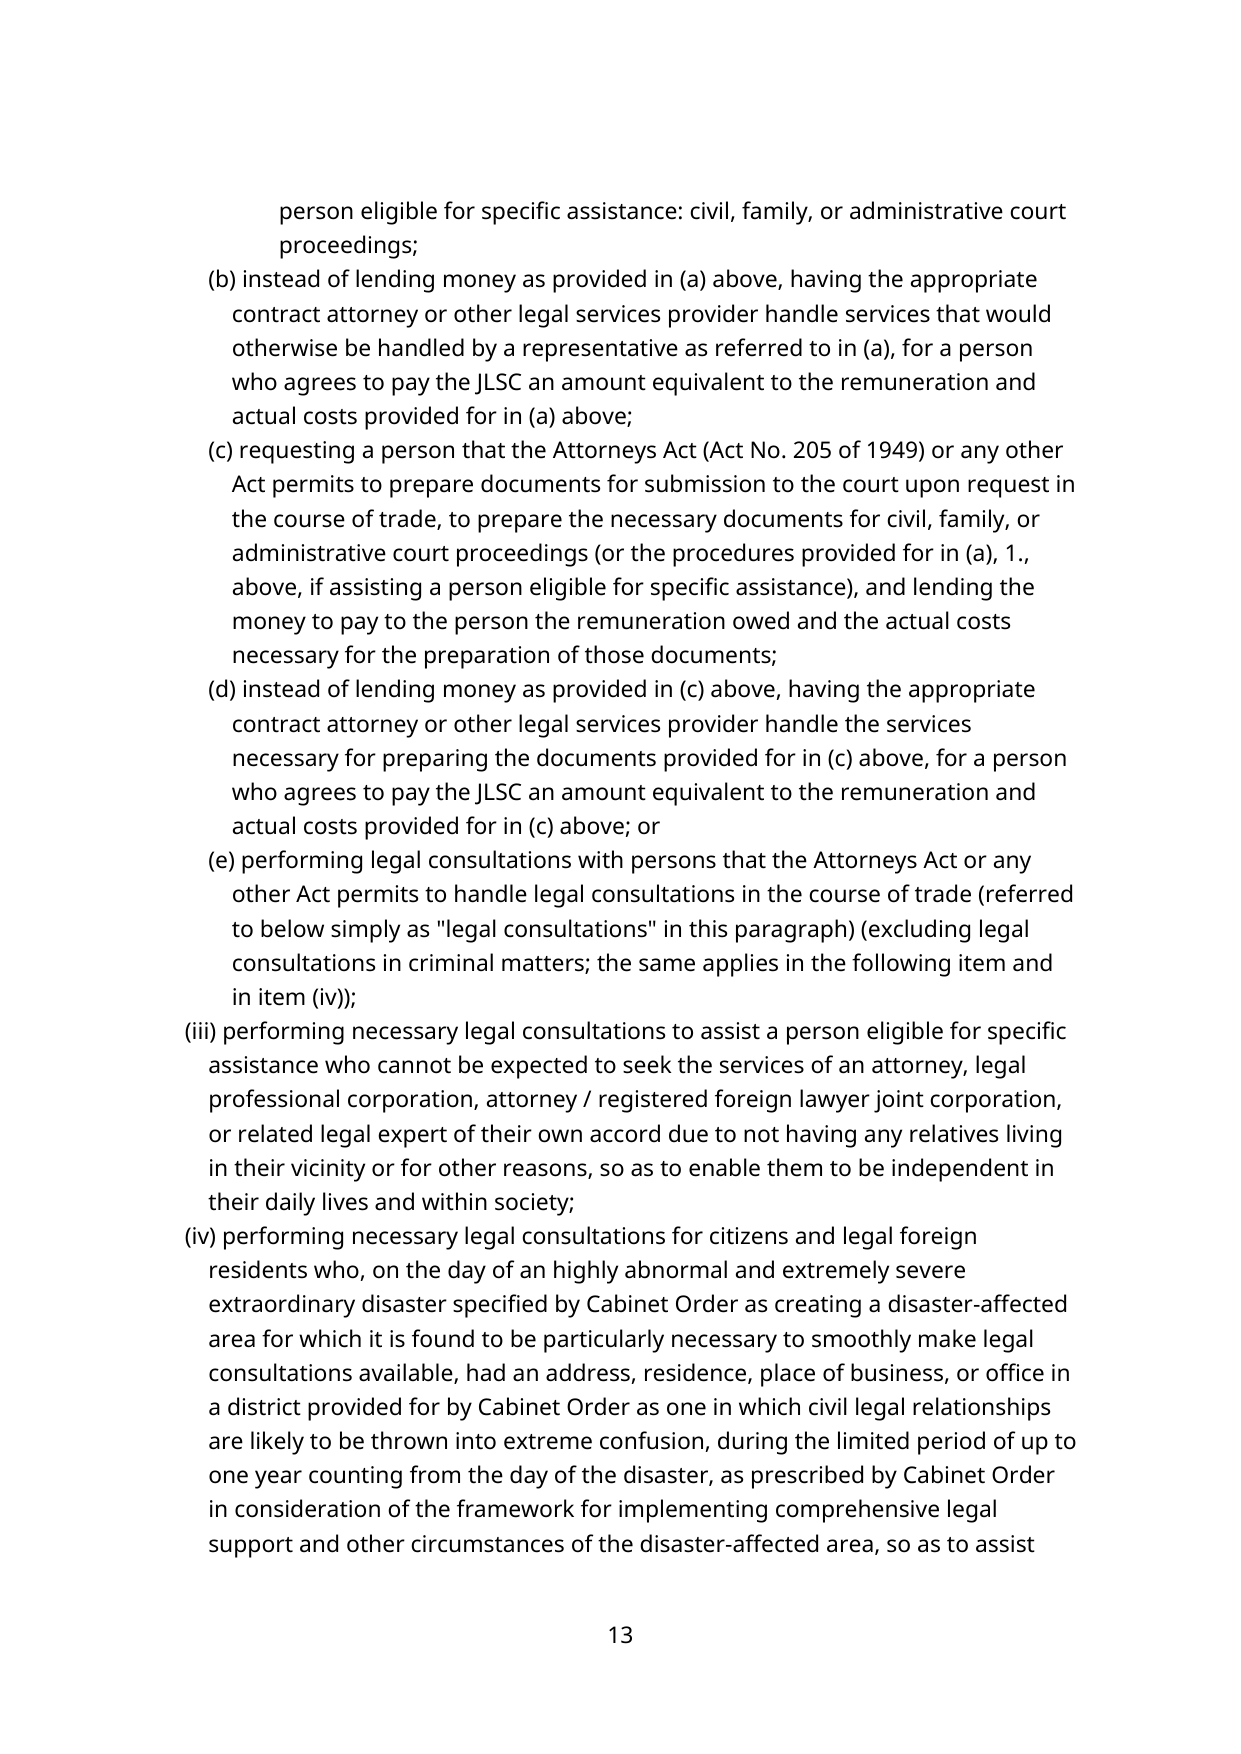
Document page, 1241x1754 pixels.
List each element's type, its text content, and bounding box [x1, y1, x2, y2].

text (iii) performing necessary legal consultations to assist a person eligible for specific assistance who cannot be expected to seek the services of an attorney, legal professional corporation, attorney / registered foreign lawyer joint corporation, or related legal expert of their own accord due to not having any relatives living in their vicinity or for other reasons, so as to enable them to be independent in their daily lives and within society; [184, 1014, 1079, 1219]
text (e) performing legal consultations with persons that the Attorneys Act or any other Act permits to handle legal consultations in the course of trade (referred to below simply as "legal consultations" in this paragraph) (excluding legal consultations in criminal matters; the same applies in the following item and in item (iv)); [207, 843, 1079, 1014]
text (c) requesting a person that the Attorneys Act (Act No. 205 of 1949) or any other Act permits to prepare documents for submission to the court upon request in the course of trade, to prepare the necessary documents for civil, family, or administrative court proceedings (or the procedures provided for in (a), 1., above, if assisting a person eligible for specific assistance), and lending the money to pay to the person the remuneration owed and the actual costs necessary for the preparation of those documents; [207, 433, 1079, 672]
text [184, 1219, 1079, 1560]
text (b) instead of lending money as provided in (a) above, having the appropriate contract attorney or other legal services provider handle services that would otherwise be handled by a representative as referred to in (a), for a person who agrees to pay the JLSC an amount equivalent to the remuneration and actual costs provided for in (a) above; [207, 262, 1079, 433]
text (d) instead of lending money as provided in (c) above, having the appropriate contract attorney or other legal services provider handle the services necessary for preparing the documents provided for in (c) above, for a person who agrees to pay the JLSC an amount equivalent to the remuneration and actual costs provided for in (c) above; or [207, 672, 1079, 843]
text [230, 194, 1079, 262]
